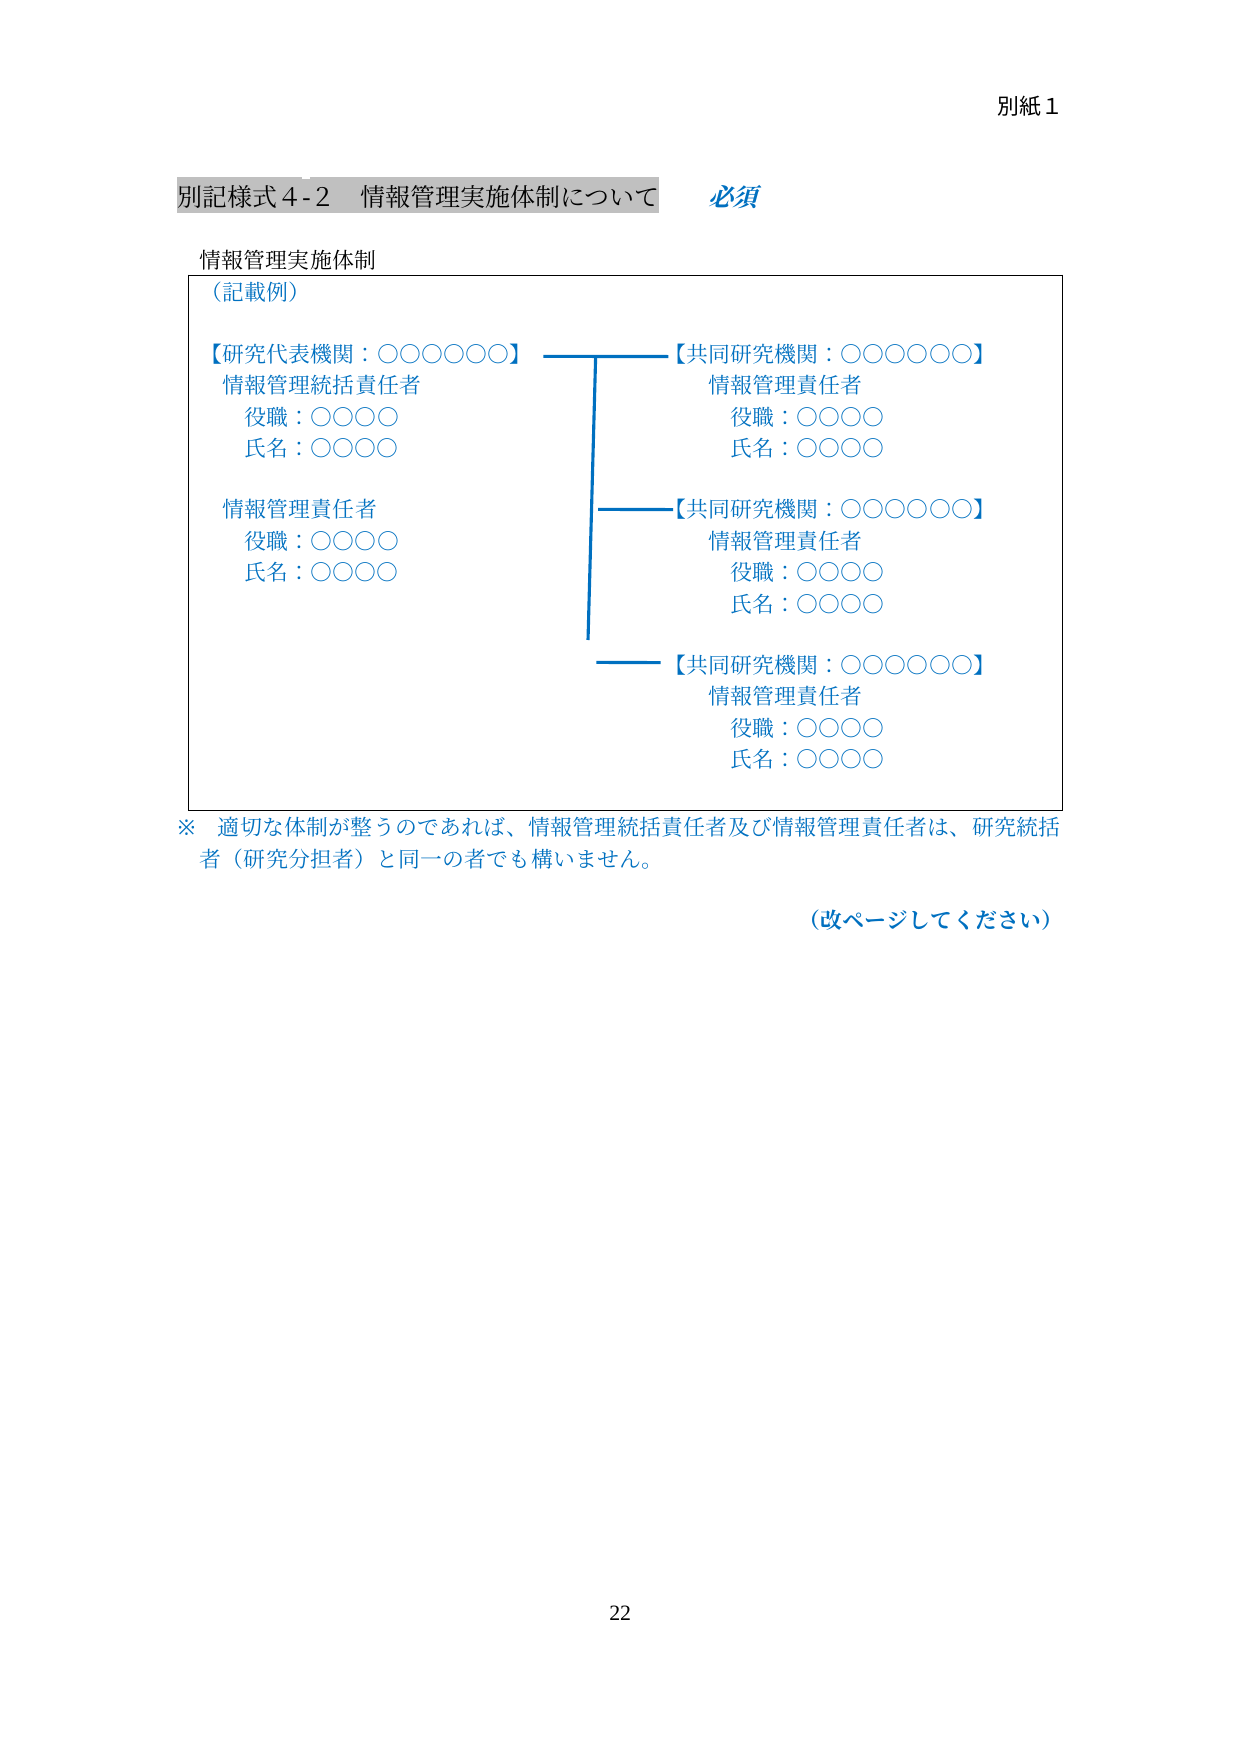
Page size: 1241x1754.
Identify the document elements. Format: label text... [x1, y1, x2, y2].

subtitle 別記様式４-２ 情報管理実施体制について 必須 [659, 177, 1063, 213]
table_header （記載例） 【研究代表機関：○○○○○○】 【共同研究機関：○○○○○○】 情報管理統括責任者 情報管理責任者 役職：○○○○ 役職：○○○○ 氏名：○○○○ 氏名：○○○○ 情報管理責任者 【共同研究機関：○○○○○○】 役職：○○○○ 情報管理責任者 氏名：○○○○ 役職：○○○○ 氏名：○○○○ 【共同研究機関：○○○○○○】 情報管理責任者 役職：○○○○ 氏名：○○○○ [189, 276, 1062, 809]
text （改ページしてください） [177, 903, 1063, 935]
text ※ 適切な体制が整うのであれば、情報管理統括責任者及び情報管理責任者は、研究統括者（研究分担者）と同一の者でも構いません。 [177, 811, 1063, 873]
text 情報管理実施体制 [177, 243, 1063, 274]
